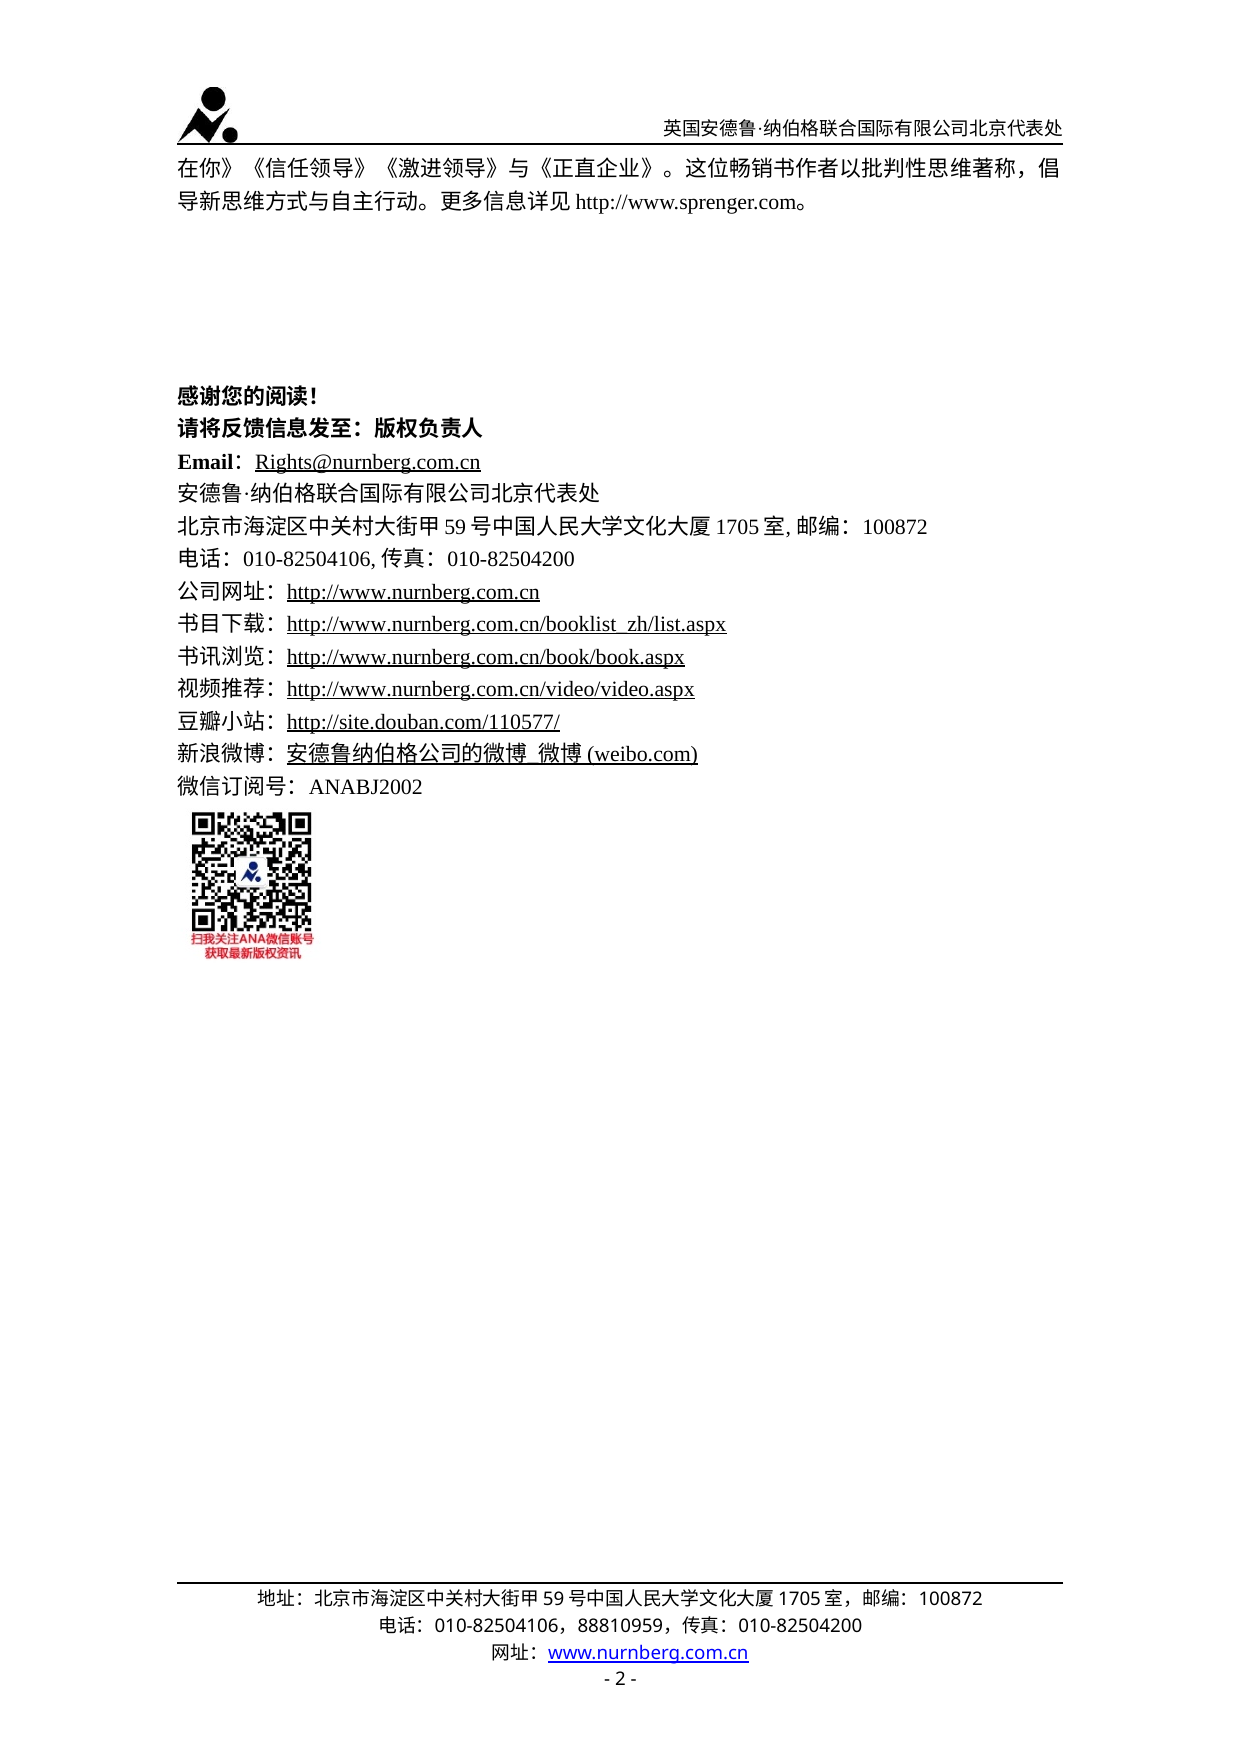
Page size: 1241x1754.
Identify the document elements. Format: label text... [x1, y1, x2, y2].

text Email：Rights@nurnberg.com.cn [177, 443, 1063, 476]
text 公司网址：http://www.nurnberg.com.cn [177, 573, 1063, 606]
text 安德鲁·纳伯格联合国际有限公司北京代表处 [177, 476, 1063, 508]
text 请将反馈信息发至：版权负责人 [177, 411, 1063, 443]
text 电话：010-82504106, 传真：010-82504200 [177, 541, 1063, 573]
text 豆瓣小站：http://site.douban.com/110577/ [177, 703, 1063, 736]
text 书讯浏览：http://www.nurnberg.com.cn/book/book.aspx [177, 638, 1063, 671]
text 视频推荐：http://www.nurnberg.com.cn/video/video.aspx [177, 671, 1063, 703]
picture [177, 87, 238, 143]
text 感谢您的阅读！ [177, 378, 1063, 411]
text 北京市海淀区中关村大街甲59号中国人民大学文化大厦1705室, 邮编：100872 [177, 508, 1063, 541]
text 书目下载：http://www.nurnberg.com.cn/booklist_zh/list.aspx [177, 606, 1063, 638]
text 新浪微博：安德鲁纳伯格公司的微博_微博 (weibo.com) [177, 736, 1063, 768]
picture [177, 800, 325, 963]
text 微信订阅号：ANABJ2002 [177, 768, 1063, 801]
